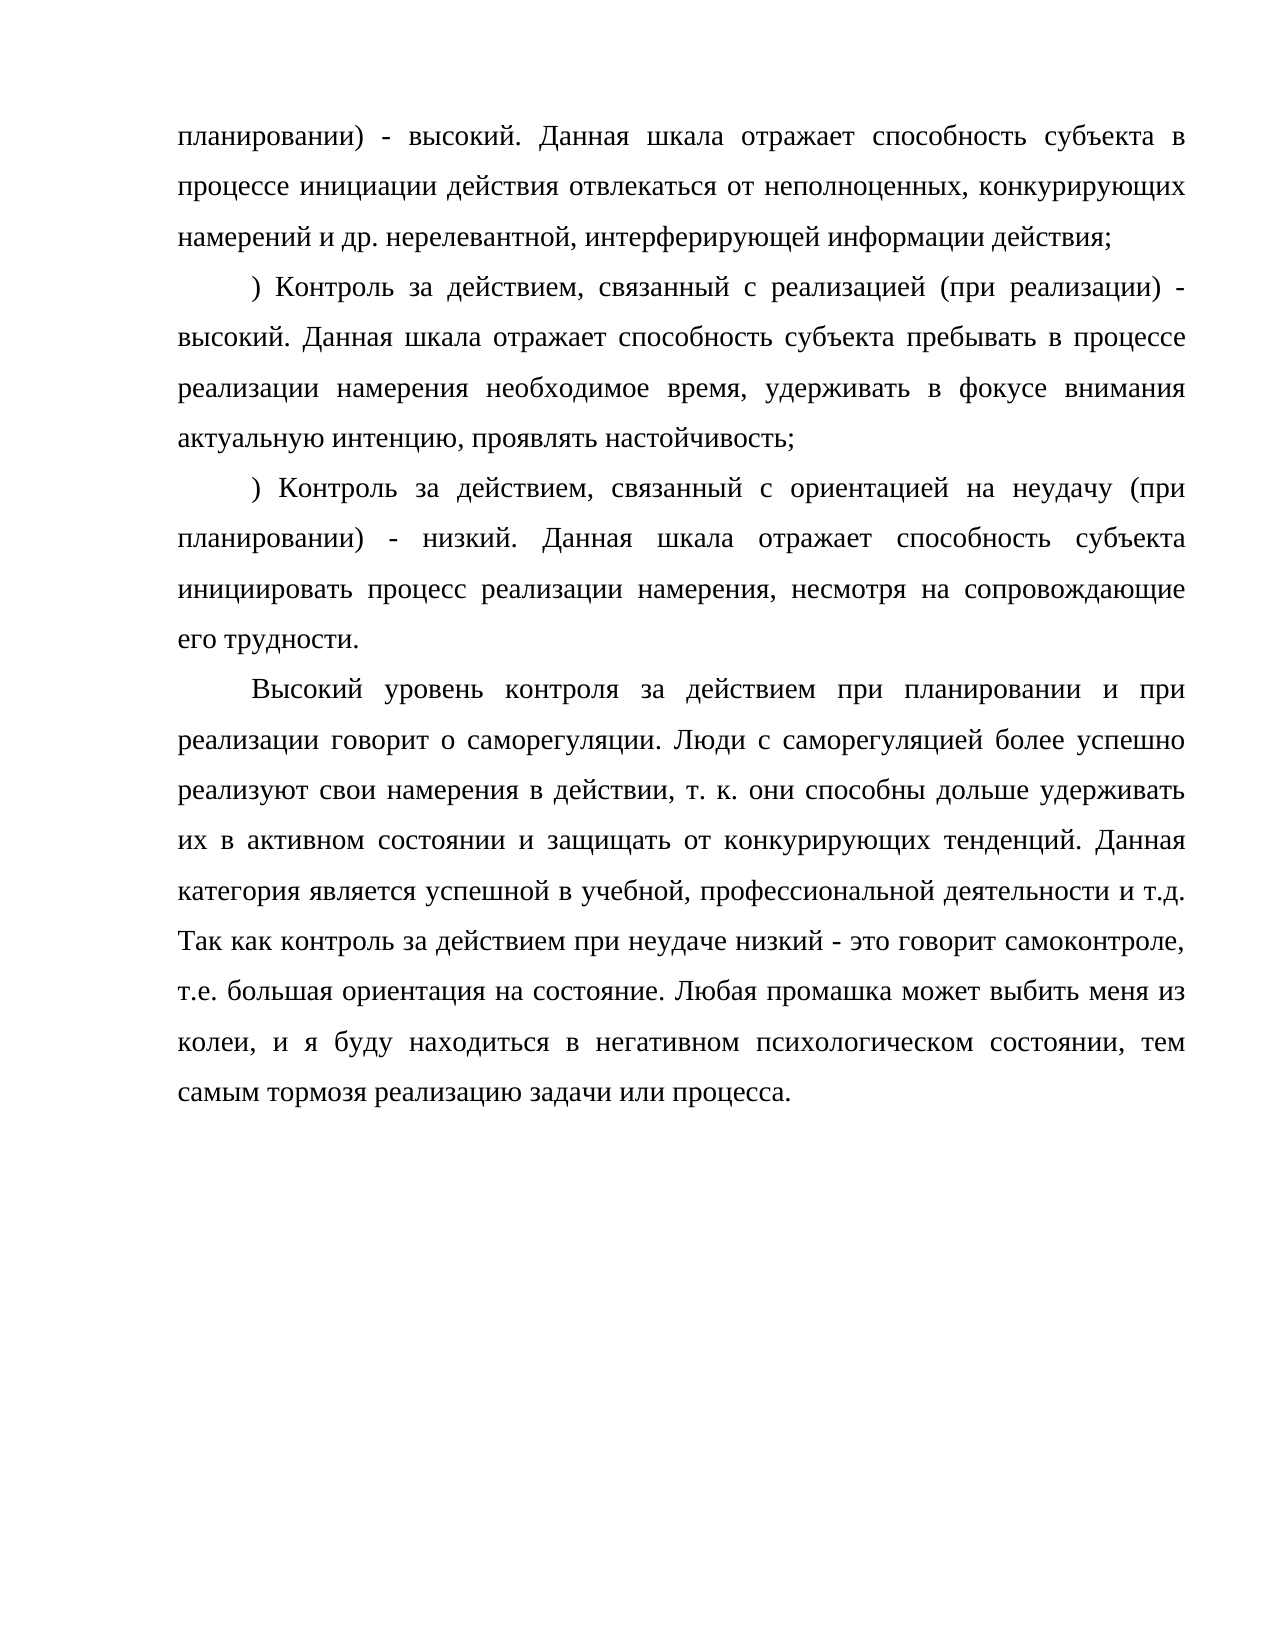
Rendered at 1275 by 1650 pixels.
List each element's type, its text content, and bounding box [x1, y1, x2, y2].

text Высокий уровень контроля за действием при планировании и при реализации говорит о саморегуляции. Люди с саморегуляцией более успешно реализуют свои намерения в действии, т. к. они способны дольше удерживать их в активном состоянии и защищать от конкурирующих тенденций. Данная категория является успешной в учебной, профессиональной деятельности и т.д. Так как контроль за действием при неудаче низкий - это говорит самоконтроле, т.е. большая ориентация на состояние. Любая промашка может выбить меня из колеи, и я буду находиться в негативном психологическом состоянии, тем самым тормозя реализацию задачи или процесса. [177, 672, 1186, 1108]
text ) Контроль за действием, связанный с ориентацией на неудачу (при планировании) - низкий. Данная шкала отражает способность субъекта инициировать процесс реализации намерения, несмотря на сопровождающие его трудности. [177, 470, 1186, 655]
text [177, 118, 1186, 252]
text ) Контроль за действием, связанный с реализацией (при реализации) - высокий. Данная шкала отражает способность субъекта пребывать в процессе реализации намерения необходимое время, удерживать в фокусе внимания актуальную интенцию, проявлять настойчивость; [177, 269, 1186, 453]
